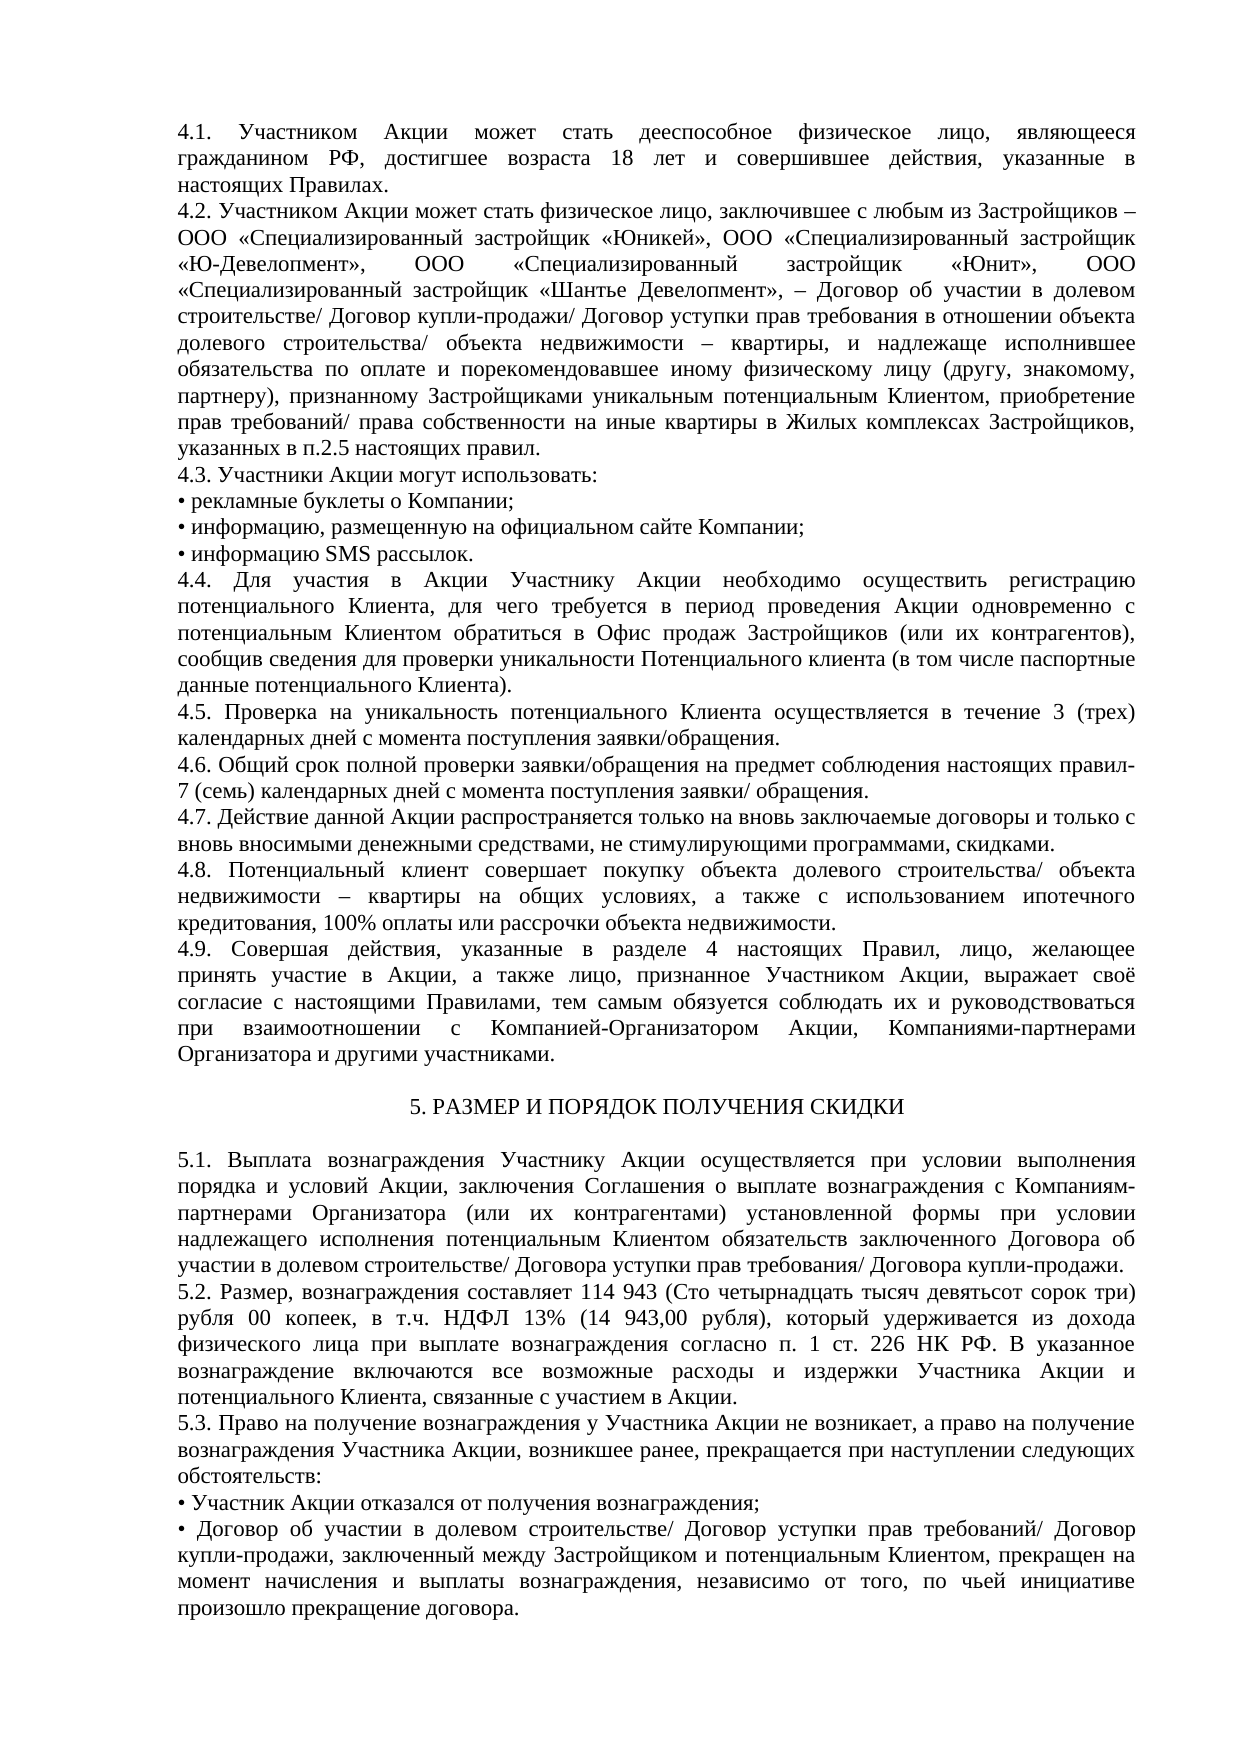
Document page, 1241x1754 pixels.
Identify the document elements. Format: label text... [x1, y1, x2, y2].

text 5. РАЗМЕР И ПОРЯДОК ПОЛУЧЕНИЯ СКИДКИ [177, 1067, 1137, 1119]
text 4.4. Для участия в Акции Участнику Акции необходимо осуществить регистрацию потенциального Клиента, для чего требуется в период проведения Акции одновременно с потенциальным Клиентом обратиться в Офис продаж Застройщиков (или их контрагентов), сообщив сведения для проверки уникальности Потенциального клиента (в том числе паспортные данные потенциального Клиента). [177, 566, 1137, 698]
text 4.2. Участником Акции может стать физическое лицо, заключившее с любым из Застройщиков – ООО «Специализированный застройщик «Юникей», ООО «Специализированный застройщик «Ю-Девелопмент», ООО «Специализированный застройщик «Юнит», ООО «Специализированный застройщик «Шантье Девелопмент», – Договор об участии в долевом строительстве/ Договор купли-продажи/ Договор уступки прав требования в отношении объекта долевого строительства/ объекта недвижимости – квартиры, и надлежаще исполнившее обязательства по оплате и порекомендовавшее иному физическому лицу (другу, знакомому, партнеру), признанному Застройщиками уникальным потенциальным Клиентом, приобретение прав требований/ права собственности на иные квартиры в Жилых комплексах Застройщиков, указанных в п.2.5 настоящих правил. [177, 197, 1137, 461]
text 4.6. Общий срок полной проверки заявки/обращения на предмет соблюдения настоящих правил-7 (семь) календарных дней с момента поступления заявки/ обращения. [177, 751, 1137, 803]
text 4.3. Участники Акции могут использовать: [177, 461, 1137, 487]
text 4.9. Совершая действия, указанные в разделе 4 настоящих Правил, лицо, желающее принять участие в Акции, а также лицо, признанное Участником Акции, выражает своё согласие с настоящими Правилами, тем самым обязуется соблюдать их и руководствоваться при взаимоотношении с Компанией-Организатором Акции, Компаниями-партнерами Организатора и другими участниками. [177, 935, 1137, 1067]
text • рекламные буклеты о Компании; [177, 487, 1137, 513]
text • информацию SMS рассылок. [177, 540, 1137, 566]
text • Договор об участии в долевом строительстве/ Договор уступки прав требований/ Договор купли-продажи, заключенный между Застройщиком и потенциальным Клиентом, прекращен на момент начисления и выплаты вознаграждения, независимо от того, по чьей инициативе произошло прекращение договора. [177, 1515, 1137, 1620]
text 5.1. Выплата вознаграждения Участнику Акции осуществляется при условии выполнения порядка и условий Акции, заключения Соглашения о выплате вознаграждения с Компаниям-партнерами Организатора (или их контрагентами) установленной формы при условии надлежащего исполнения потенциальным Клиентом обязательств заключенного Договора об участии в долевом строительстве/ Договора уступки прав требования/ Договора купли-продажи. [177, 1146, 1137, 1278]
text 4.5. Проверка на уникальность потенциального Клиента осуществляется в течение 3 (трех) календарных дней с момента поступления заявки/обращения. [177, 698, 1137, 751]
text 4.7. Действие данной Акции распространяется только на вновь заключаемые договоры и только с вновь вносимыми денежными средствами, не стимулирующими программами, скидками. [177, 803, 1137, 856]
text 5.2. Размер, вознаграждения составляет 114 943 (Сто четырнадцать тысяч девятьсот сорок три) рубля 00 копеек, в т.ч. НДФЛ 13% (14 943,00 рубля), который удерживается из дохода физического лица при выплате вознаграждения согласно п. 1 ст. 226 НК РФ. В указанное вознаграждение включаются все возможные расходы и издержки Участника Акции и потенциального Клиента, связанные с участием в Акции. [177, 1278, 1137, 1409]
text 5.3. Право на получение вознаграждения у Участника Акции не возникает, а право на получение вознаграждения Участника Акции, возникшее ранее, прекращается при наступлении следующих обстоятельств: • Участник Акции отказался от получения вознаграждения; [177, 1409, 1137, 1515]
text 4.1. Участником Акции может стать дееспособное физическое лицо, являющееся гражданином РФ, достигшее возраста 18 лет и совершившее действия, указанные в настоящих Правилах. [177, 118, 1137, 197]
text • информацию, размещенную на официальном сайте Компании; [177, 513, 1137, 540]
text 4.8. Потенциальный клиент совершает покупку объекта долевого строительства/ объекта недвижимости – квартиры на общих условиях, а также с использованием ипотечного кредитования, 100% оплаты или рассрочки объекта недвижимости. [177, 856, 1137, 935]
